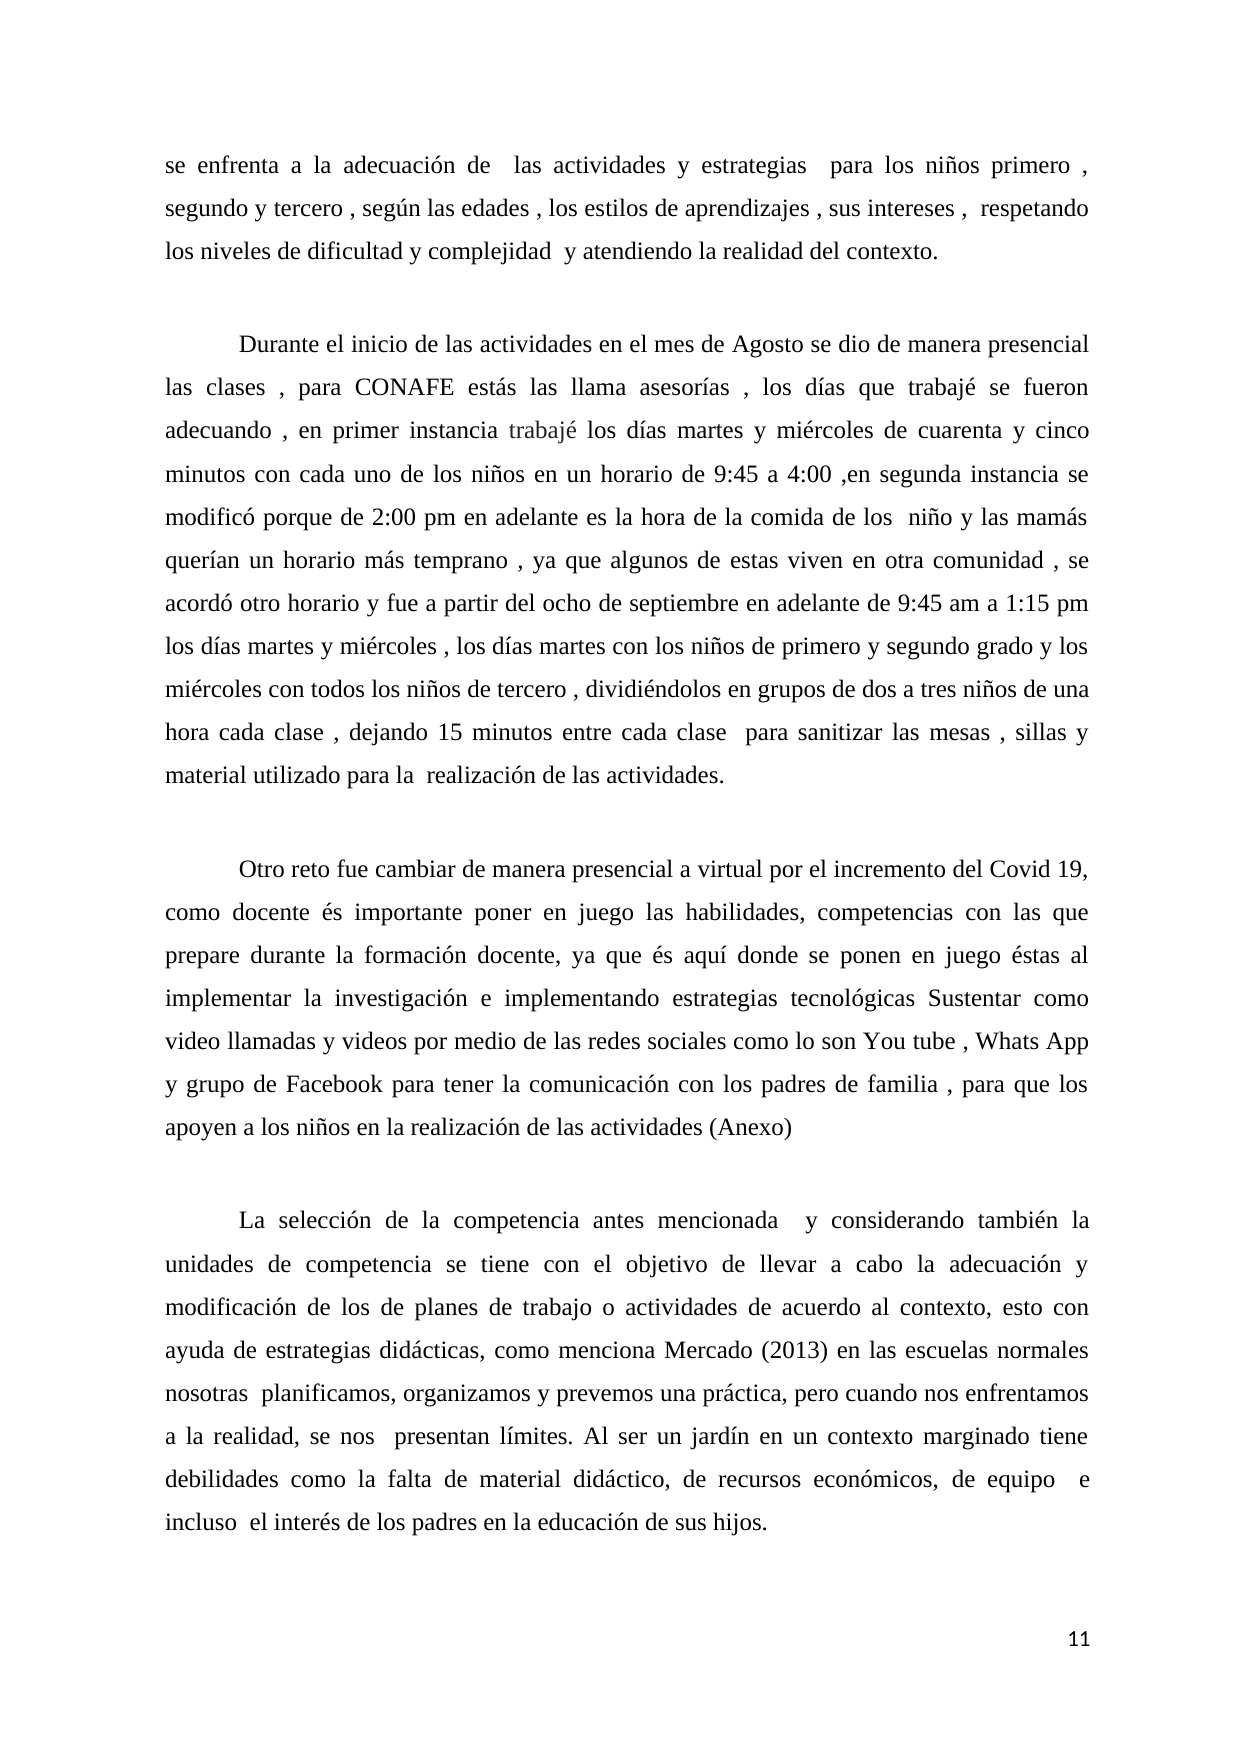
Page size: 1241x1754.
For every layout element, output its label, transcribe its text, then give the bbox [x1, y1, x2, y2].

text La selección de la competencia antes mencionada y considerando también la unidades de competencia se tiene con el objetivo de llevar a cabo la adecuación y modificación de los de planes de trabajo o actividades de acuerdo al contexto, esto con ayuda de estrategias didácticas, como menciona Mercado (2013) en las escuelas normales nosotras planificamos, organizamos y prevemos una práctica, pero cuando nos enfrentamos a la realidad, se nos presentan límites. Al ser un jardín en un contexto marginado tiene debilidades como la falta de material didáctico, de recursos económicos, de equipo e incluso el interés de los padres en la educación de sus hijos. [165, 1206, 1090, 1536]
text Otro reto fue cambiar de manera presencial a virtual por el incremento del Covid 19, como docente és importante poner en juego las habilidades, competencias con las que prepare durante la formación docente, ya que és aquí donde se ponen en juego éstas al implementar la investigación e implementando estrategias tecnológicas Sustentar como video llamadas y videos por medio de las redes sociales como lo son You tube , Whats App y grupo de Facebook para tener la comunicación con los padres de familia , para que los apoyen a los niños en la realización de las actividades (Anexo) [165, 854, 1090, 1141]
text Durante el inicio de las actividades en el mes de Agosto se dio de manera presencial las clases , para CONAFE estás las llama asesorías , los días que trabajé se fueron adecuando , en primer instancia trabajé los días martes y miércoles de cuarenta y cinco minutos con cada uno de los niños en un horario de 9:45 a 4:00 ,en segunda instancia se modificó porque de 2:00 pm en adelante es la hora de la comida de los niño y las mamás querían un horario más temprano , ya que algunos de estas viven en otra comunidad , se acordó otro horario y fue a partir del ocho de septiembre en adelante de 9:45 am a 1:15 pm los días martes y miércoles , los días martes con los niños de primero y segundo grado y los miércoles con todos los niños de tercero , dividiéndolos en grupos de dos a tres niños de una hora cada clase , dejando 15 minutos entre cada clase para sanitizar las mesas , sillas y material utilizado para la realización de las actividades. [165, 329, 1090, 789]
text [165, 150, 1090, 265]
